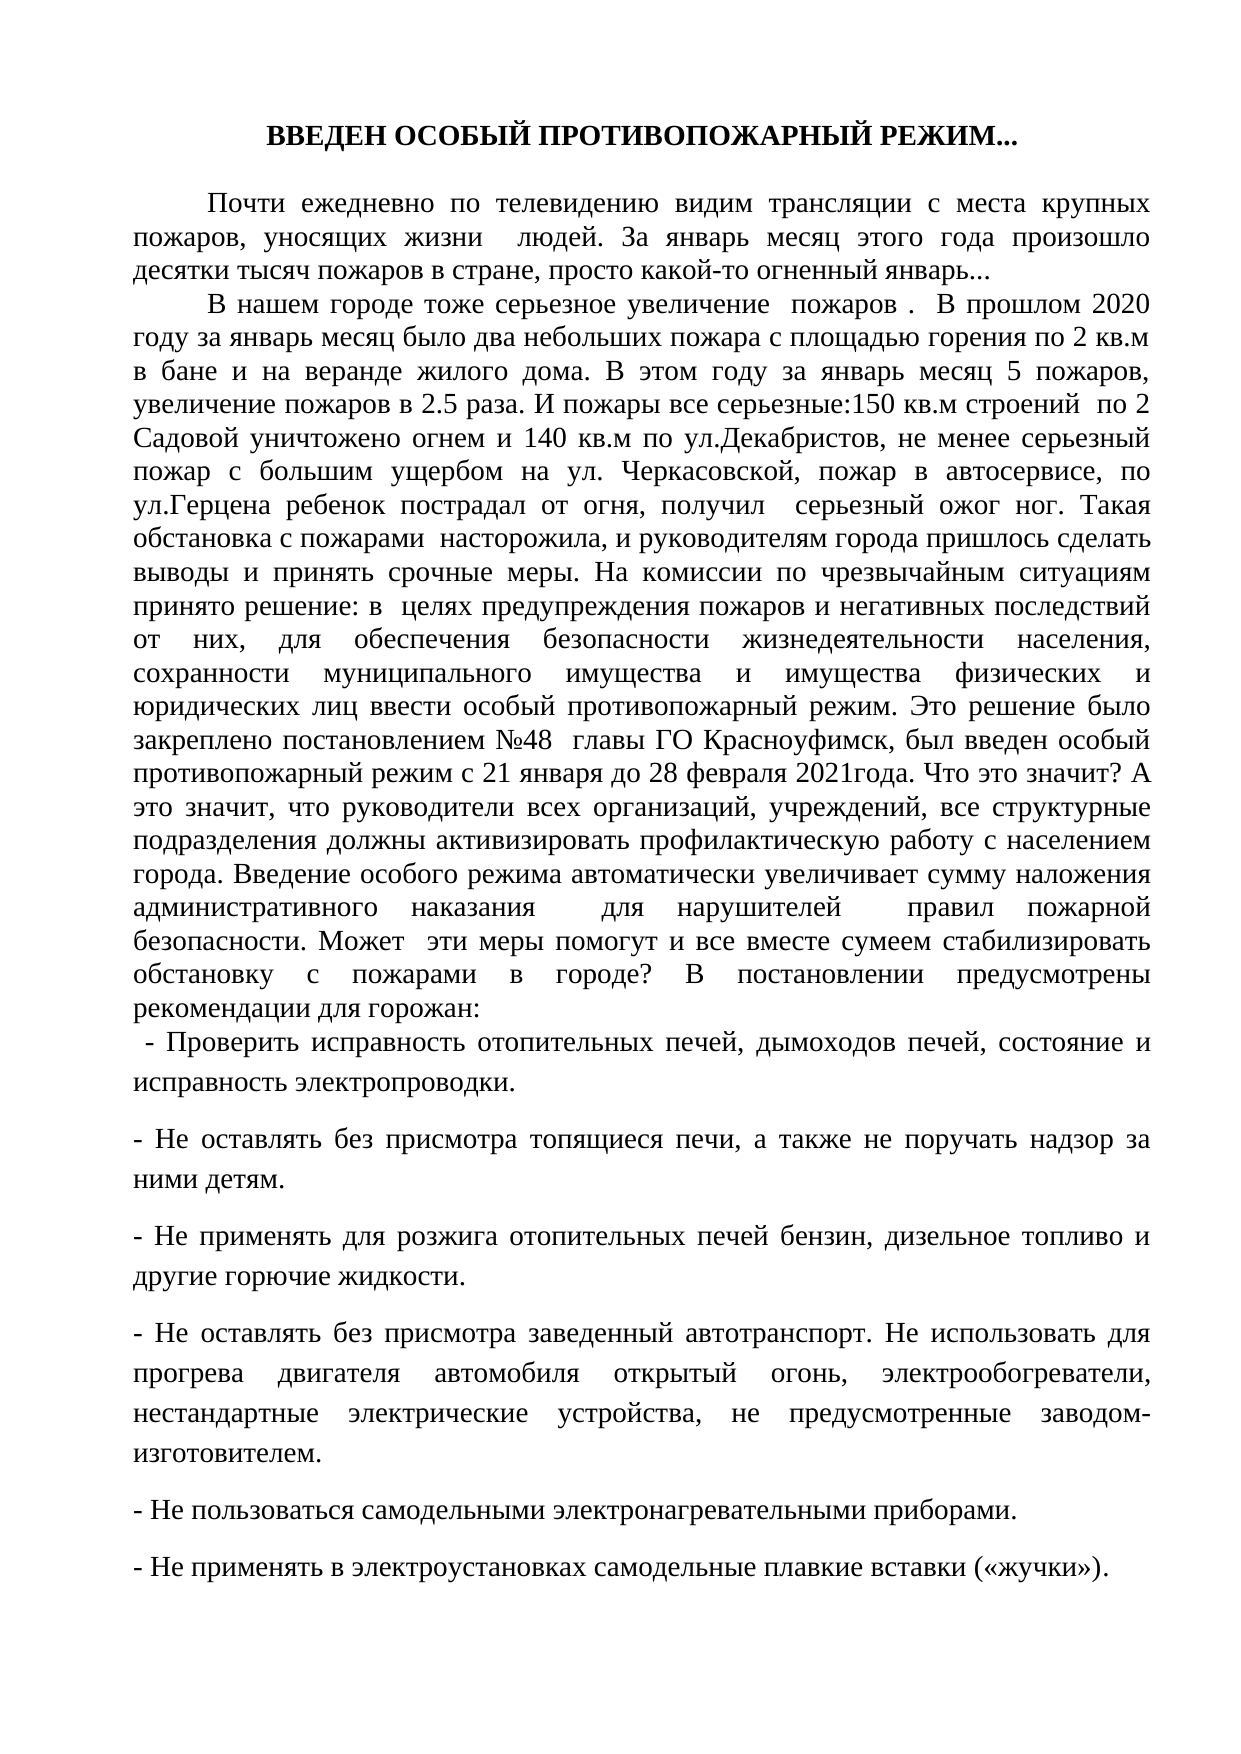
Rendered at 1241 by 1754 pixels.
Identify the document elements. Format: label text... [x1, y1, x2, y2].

text - Не оставлять без присмотра заведенный автотранспорт. Не использовать для прогрева двигателя автомобиля открытый огонь, электрообогреватели, нестандартные электрические устройства, не предусмотренные заводом-изготовителем. [133, 1315, 1152, 1469]
title - Не применять в электроустановках самодельные плавкие вставки («жучки»). [133, 1549, 1152, 1583]
text Почти ежедневно по телевидению видим трансляции с места крупных пожаров, уносящих жизни людей. За январь месяц этого года произошло десятки тысяч пожаров в стране, просто какой-то огненный январь... [133, 185, 1152, 286]
text В нашем городе тоже серьезное увеличение пожаров . В прошлом 2020 году за январь месяц было два небольших пожара с площадью горения по 2 кв.м в бане и на веранде жилого дома. В этом году за январь месяц 5 пожаров, увеличение пожаров в 2.5 раза. И пожары все серьезные:150 кв.м строений по 2 Садовой уничтожено огнем и 140 кв.м по ул.Декабристов, не менее серьезный пожар с большим ущербом на ул. Черкасовской, пожар в автосервисе, по ул.Герцена ребенок пострадал от огня, получил серьезный ожог ног. Такая обстановка с пожарами насторожила, и руководителям города пришлось сделать выводы и принять срочные меры. На комиссии по чрезвычайным ситуациям принято решение: в целях предупреждения пожаров и негативных последствий от них, для обеспечения безопасности жизнедеятельности населения, сохранности муниципального имущества и имущества физических и юридических лиц ввести особый противопожарный режим. Это решение было закреплено постановлением №48 главы ГО Красноуфимск, был введен особый противопожарный режим с 21 января до 28 февраля 2021года. Что это значит? А это значит, что руководители всех организаций, учреждений, все структурные подразделения должны активизировать профилактическую работу с населением города. Введение особого режима автоматически увеличивает сумму наложения административного наказания для нарушителей правил пожарной безопасности. Может эти меры помогут и все вместе сумеем стабилизировать обстановку с пожарами в городе? В постановлении предусмотрены рекомендации для горожан: [133, 286, 1152, 1024]
text ВВЕДЕН ОСОБЫЙ ПРОТИВОПОЖАРНЫЙ РЕЖИМ... [133, 118, 1152, 152]
text - Не оставлять без присмотра топящиеся печи, а также не поручать надзор за ними детям. [133, 1121, 1152, 1194]
text - Не пользоваться самодельными электронагревательными приборами. [133, 1492, 1152, 1526]
text - Проверить исправность отопительных печей, дымоходов печей, состояние и исправность электропроводки. [133, 1024, 1152, 1097]
text - Не применять для розжига отопительных печей бензин, дизельное топливо и другие горючие жидкости. [133, 1218, 1152, 1292]
